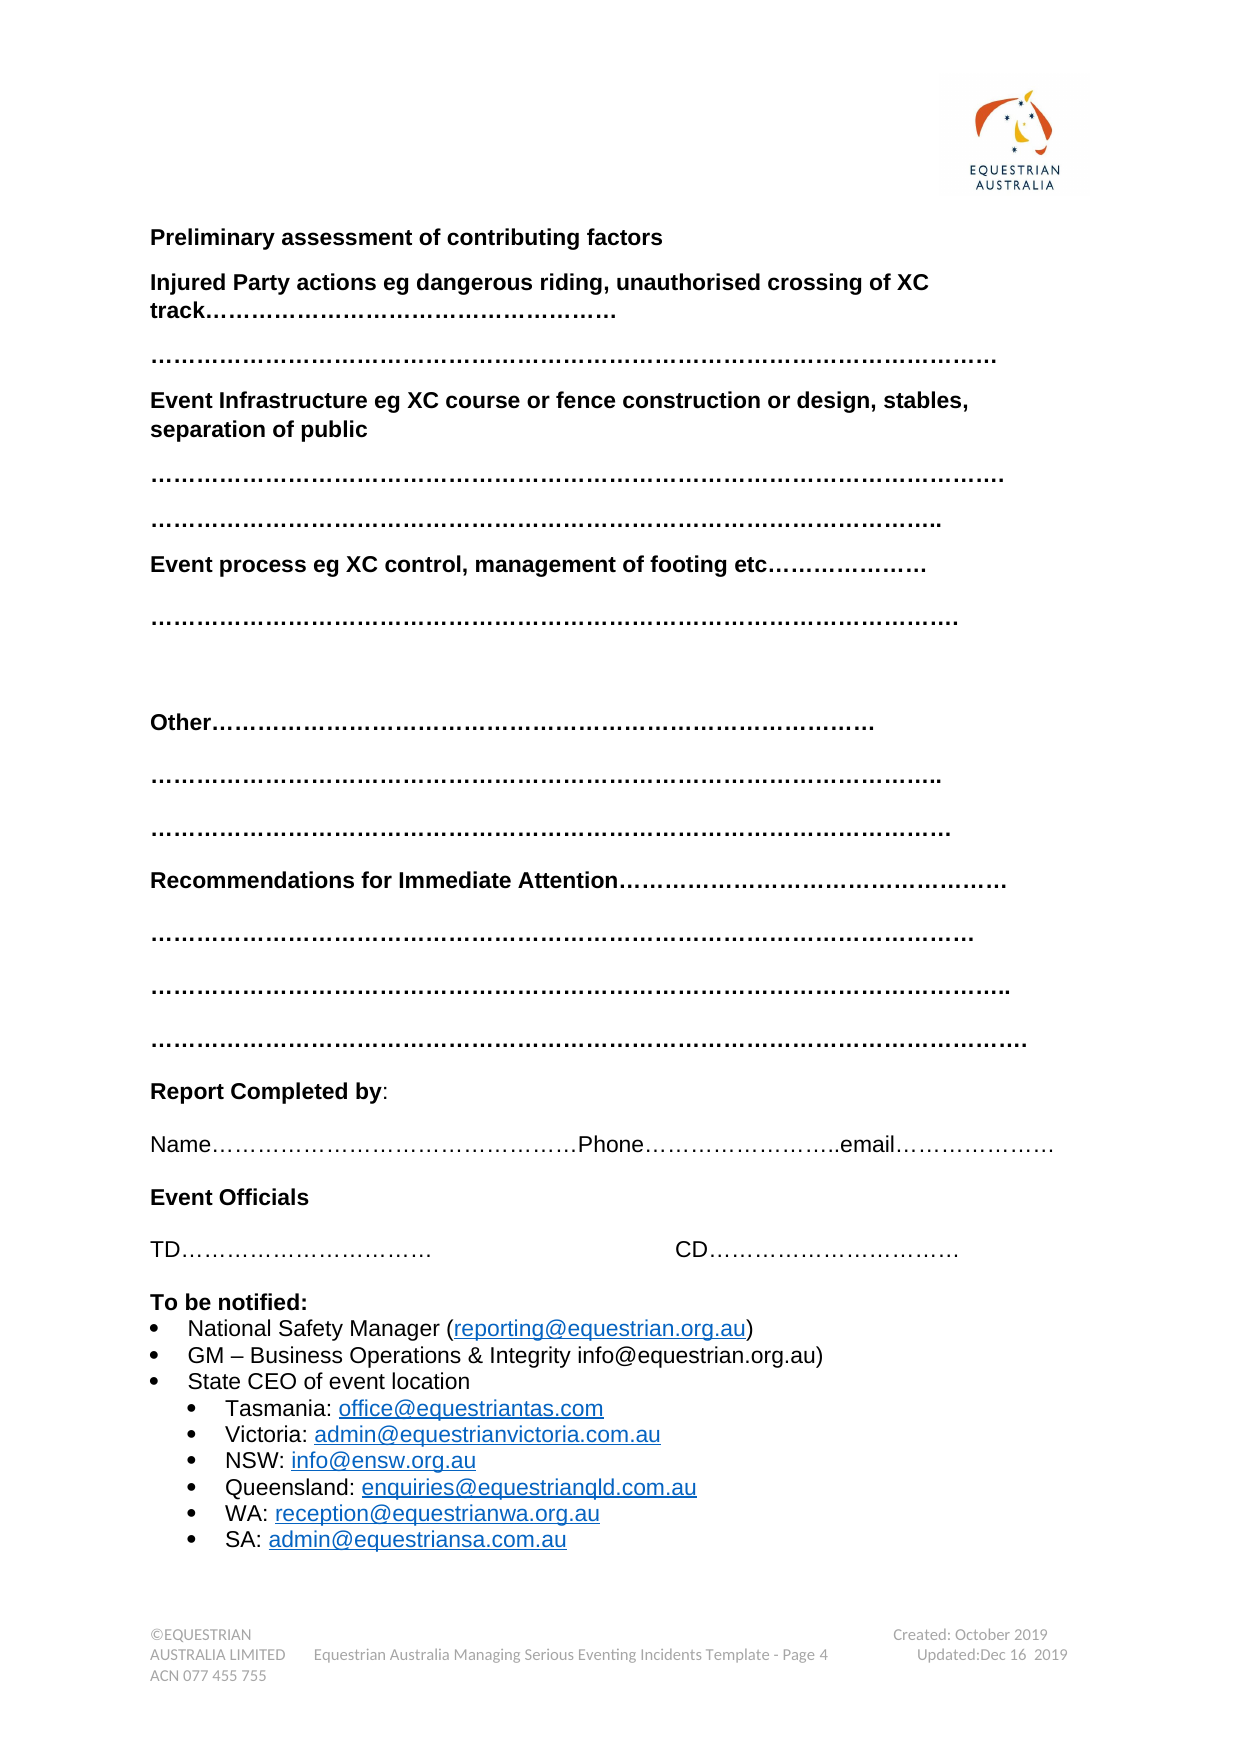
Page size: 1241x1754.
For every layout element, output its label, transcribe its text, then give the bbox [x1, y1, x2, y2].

text …………………………………………………………………………………………………. [150, 461, 1090, 487]
list Victoria: admin@equestrianvictoria.com.au [187, 1421, 1090, 1447]
text Event Infrastructure eg XC course or fence construction or design, stables, separation of public [150, 387, 1090, 442]
text ………………………………………………………………………………………………… [150, 342, 1090, 369]
text Other…………………………………………………………………………… [150, 709, 1090, 736]
list Queensland: enquiries@equestrianqld.com.au [187, 1473, 1090, 1500]
text ……………………………………………………………………………………………. [150, 604, 1090, 630]
picture [938, 73, 1091, 196]
list SA: admin@equestriansa.com.au [187, 1526, 1090, 1553]
text Event process eg XC control, management of footing etc………………… [150, 551, 1090, 577]
list Tasmania: office@equestriantas.com [187, 1394, 1090, 1421]
list National Safety Manager (reporting@equestrian.org.au) [150, 1315, 1090, 1342]
text ………………………………………………………………………………………….. [150, 762, 1090, 788]
text Injured Party actions eg dangerous riding, unauthorised crossing of XC track……………………………………………… [150, 269, 1090, 323]
text ………………………………………………………………………………………………….. [150, 973, 1090, 999]
list NSW: info@ensw.org.au [187, 1447, 1090, 1473]
text Recommendations for Immediate Attention…………………………………………… [150, 867, 1090, 894]
text Event Officials [150, 1184, 1090, 1210]
list GM – Business Operations & Integrity info@equestrian.org.au) [150, 1342, 1090, 1368]
list WA: reception@equestrianwa.org.au [187, 1500, 1090, 1526]
text ……………………………………………………………………………………………… [150, 920, 1090, 946]
list State CEO of event location [150, 1368, 1090, 1394]
text Report Completed by: [150, 1078, 1090, 1104]
text Attach any witness statements using FEI templatePreliminary assessment of contributing factors [150, 224, 1090, 250]
text …………………………………………………………………………………………… [150, 815, 1090, 841]
text To be notified: [150, 1289, 1090, 1315]
text Name…………………………………………Phone……………………..email………………… [150, 1131, 1090, 1157]
text ………………………………………………………………………………………….. [150, 506, 1090, 532]
text TD…………………………… CD…………………………… [150, 1236, 1090, 1263]
text ……………………………………………………………………………………………………. [150, 1026, 1090, 1052]
